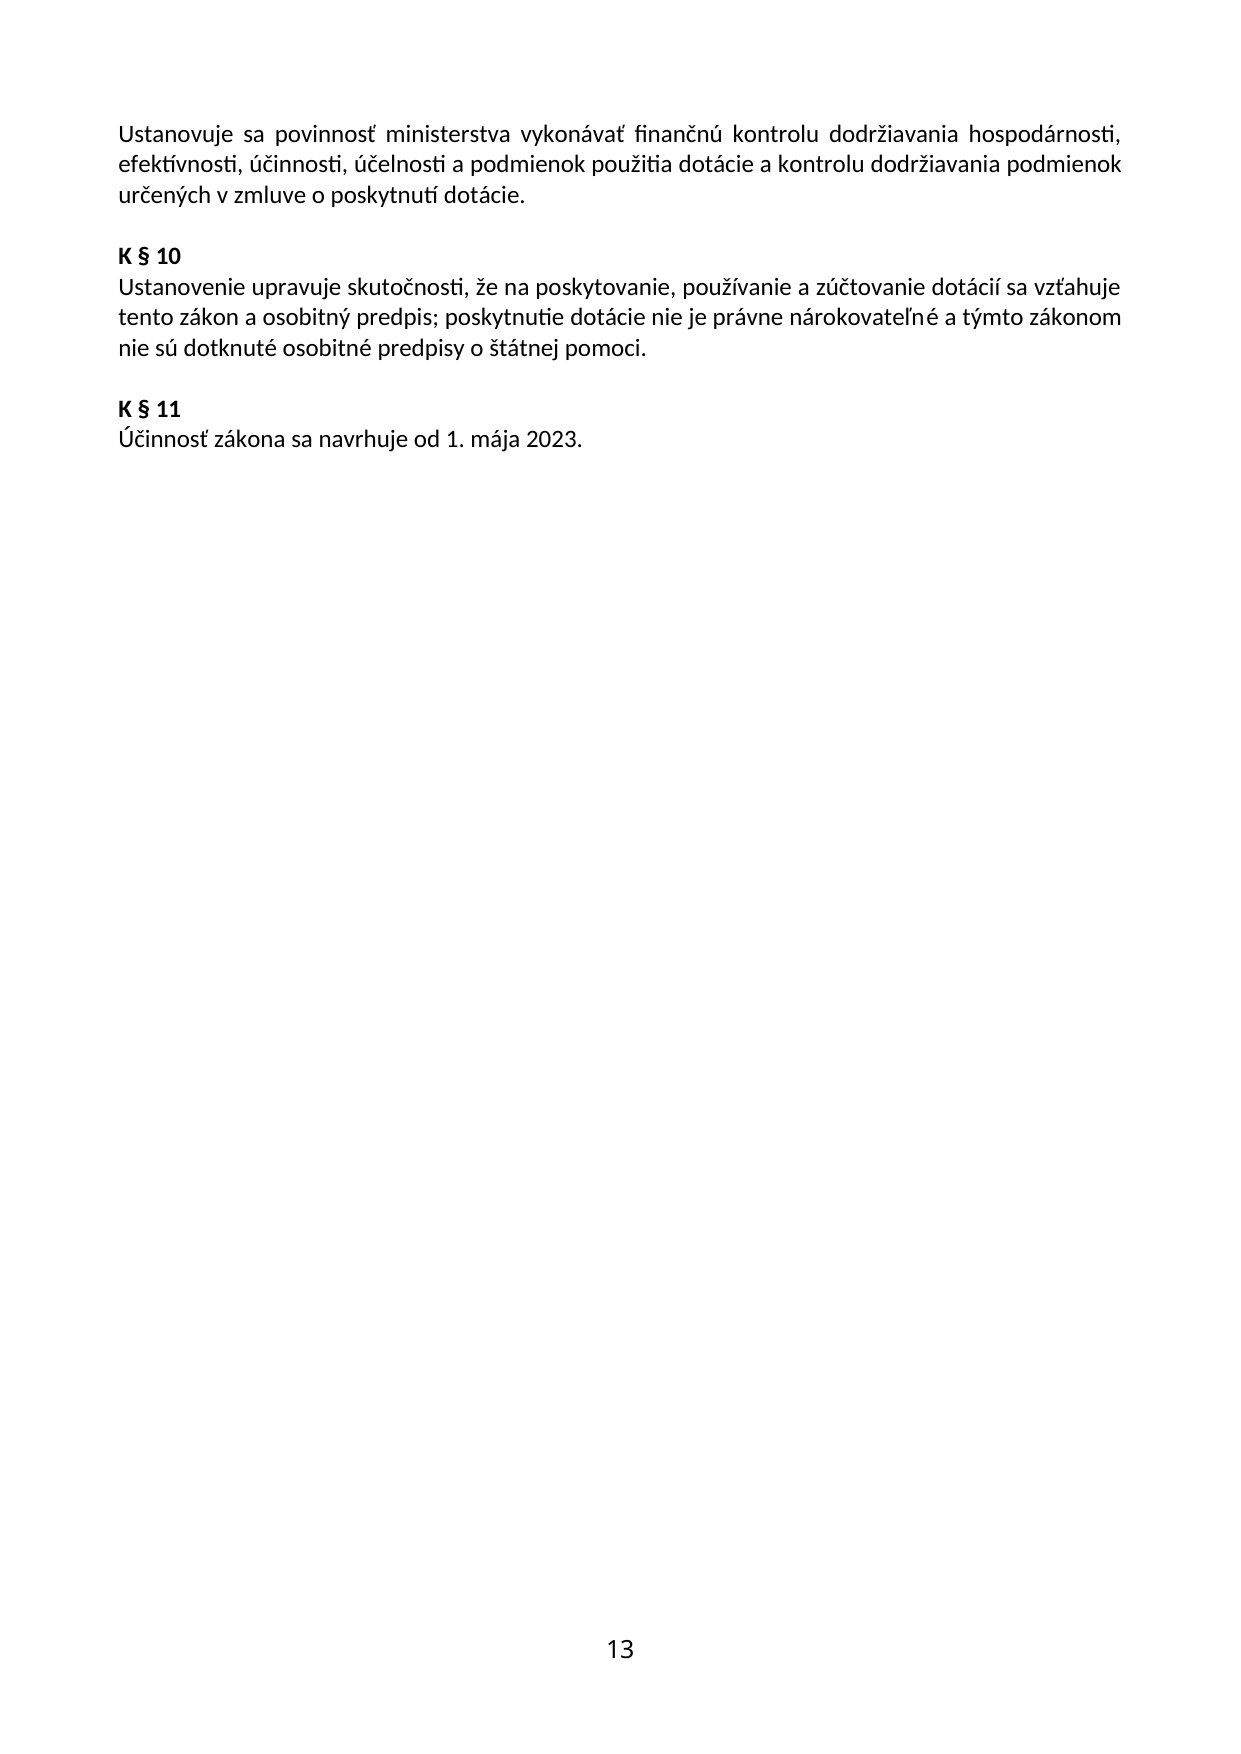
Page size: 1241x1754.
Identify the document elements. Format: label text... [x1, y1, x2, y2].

text Účinnosť zákona sa navrhuje od 1. mája 2023. [118, 423, 1122, 454]
text K § 11 [118, 393, 1122, 423]
text Ustanovuje sa povinnosť ministerstva vykonávať finančnú kontrolu dodržiavania hospodárnosti, efektívnosti, účinnosti, účelnosti a podmienok použitia dotácie a kontrolu dodržiavania podmienok určených v zmluve o poskytnutí dotácie. [118, 118, 1122, 210]
text K § 10 [118, 240, 1122, 271]
text Ustanovenie upravuje skutočnosti, že na poskytovanie, používanie a zúčtovanie dotácií sa vzťahuje tento zákon a osobitný predpis; poskytnutie dotácie nie je právne nárokovateľné a týmto zákonom nie sú dotknuté osobitné predpisy o štátnej pomoci. [118, 271, 1122, 362]
